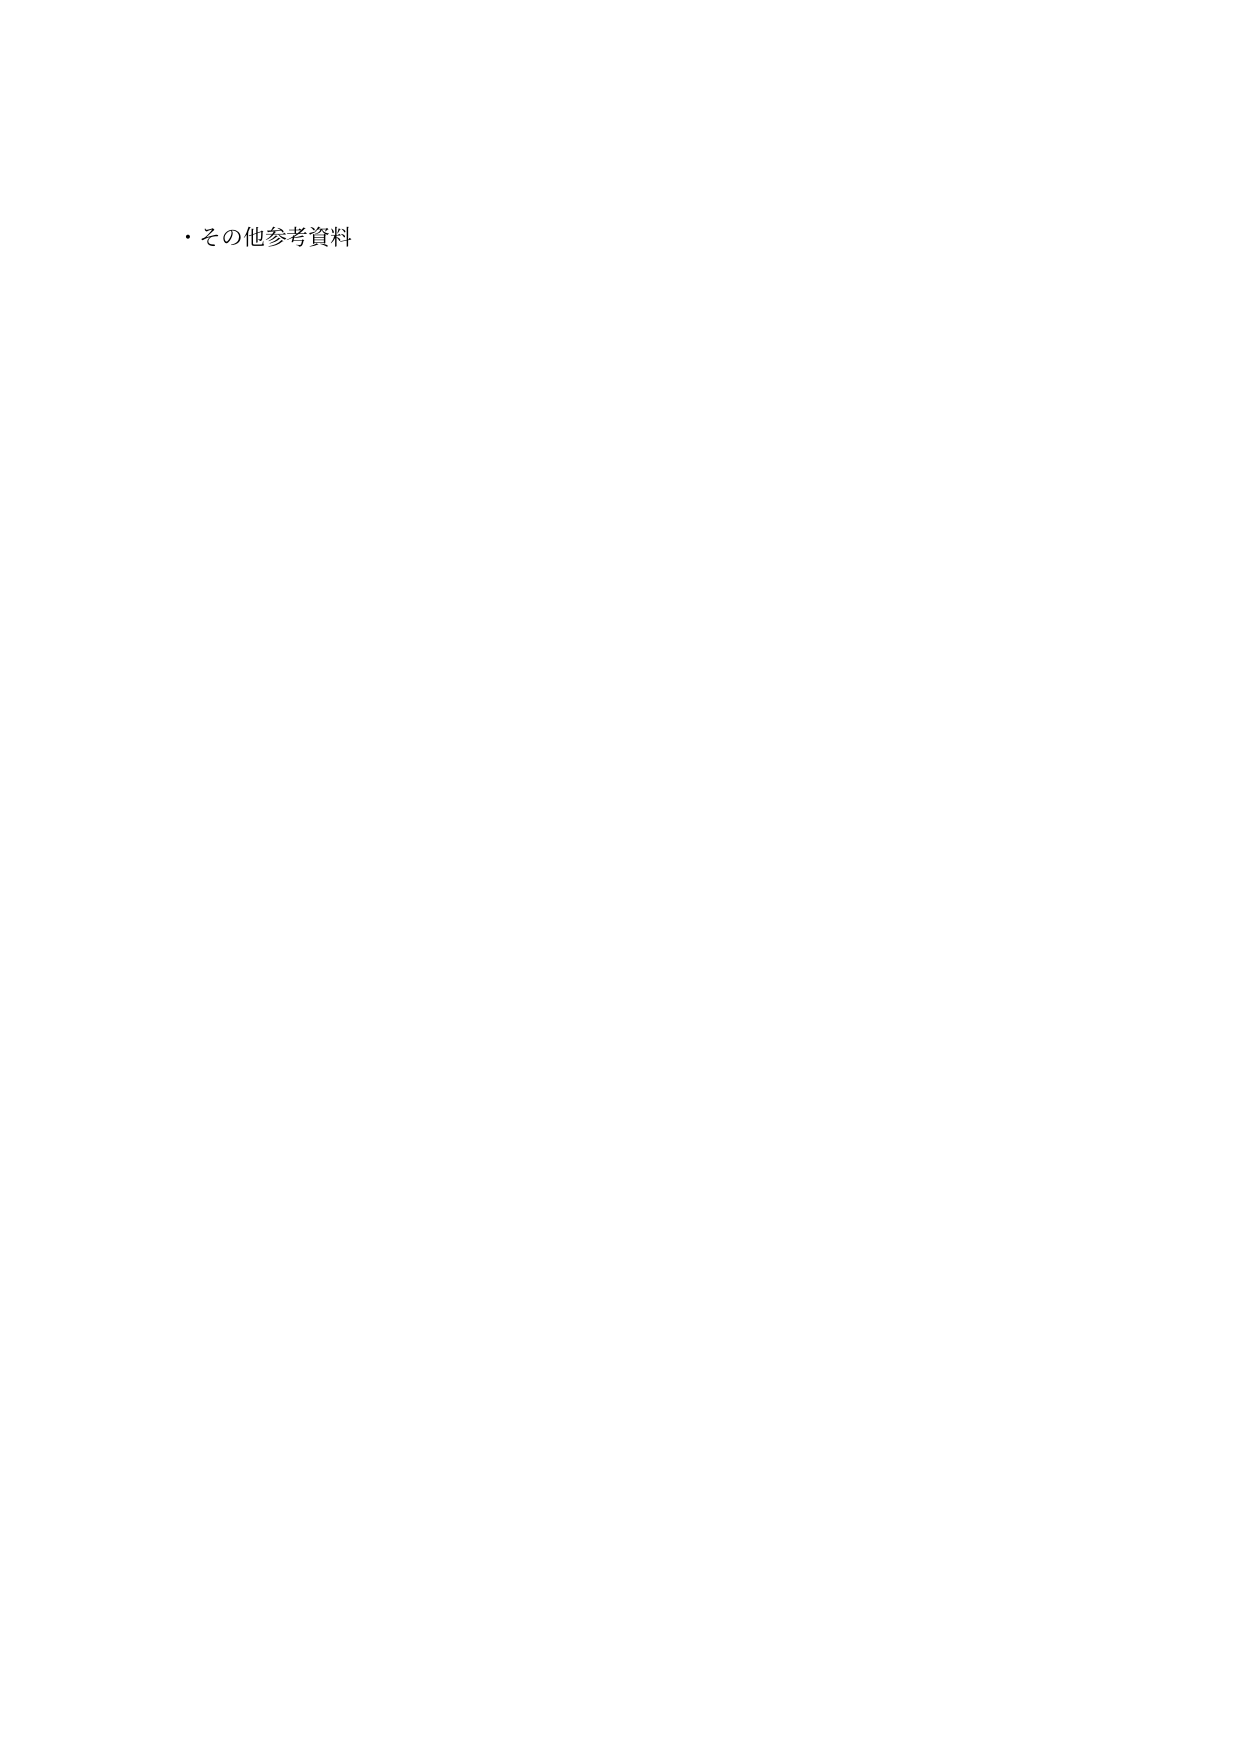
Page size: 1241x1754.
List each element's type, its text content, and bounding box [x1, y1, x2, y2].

text ・その他参考資料 [177, 217, 1063, 254]
